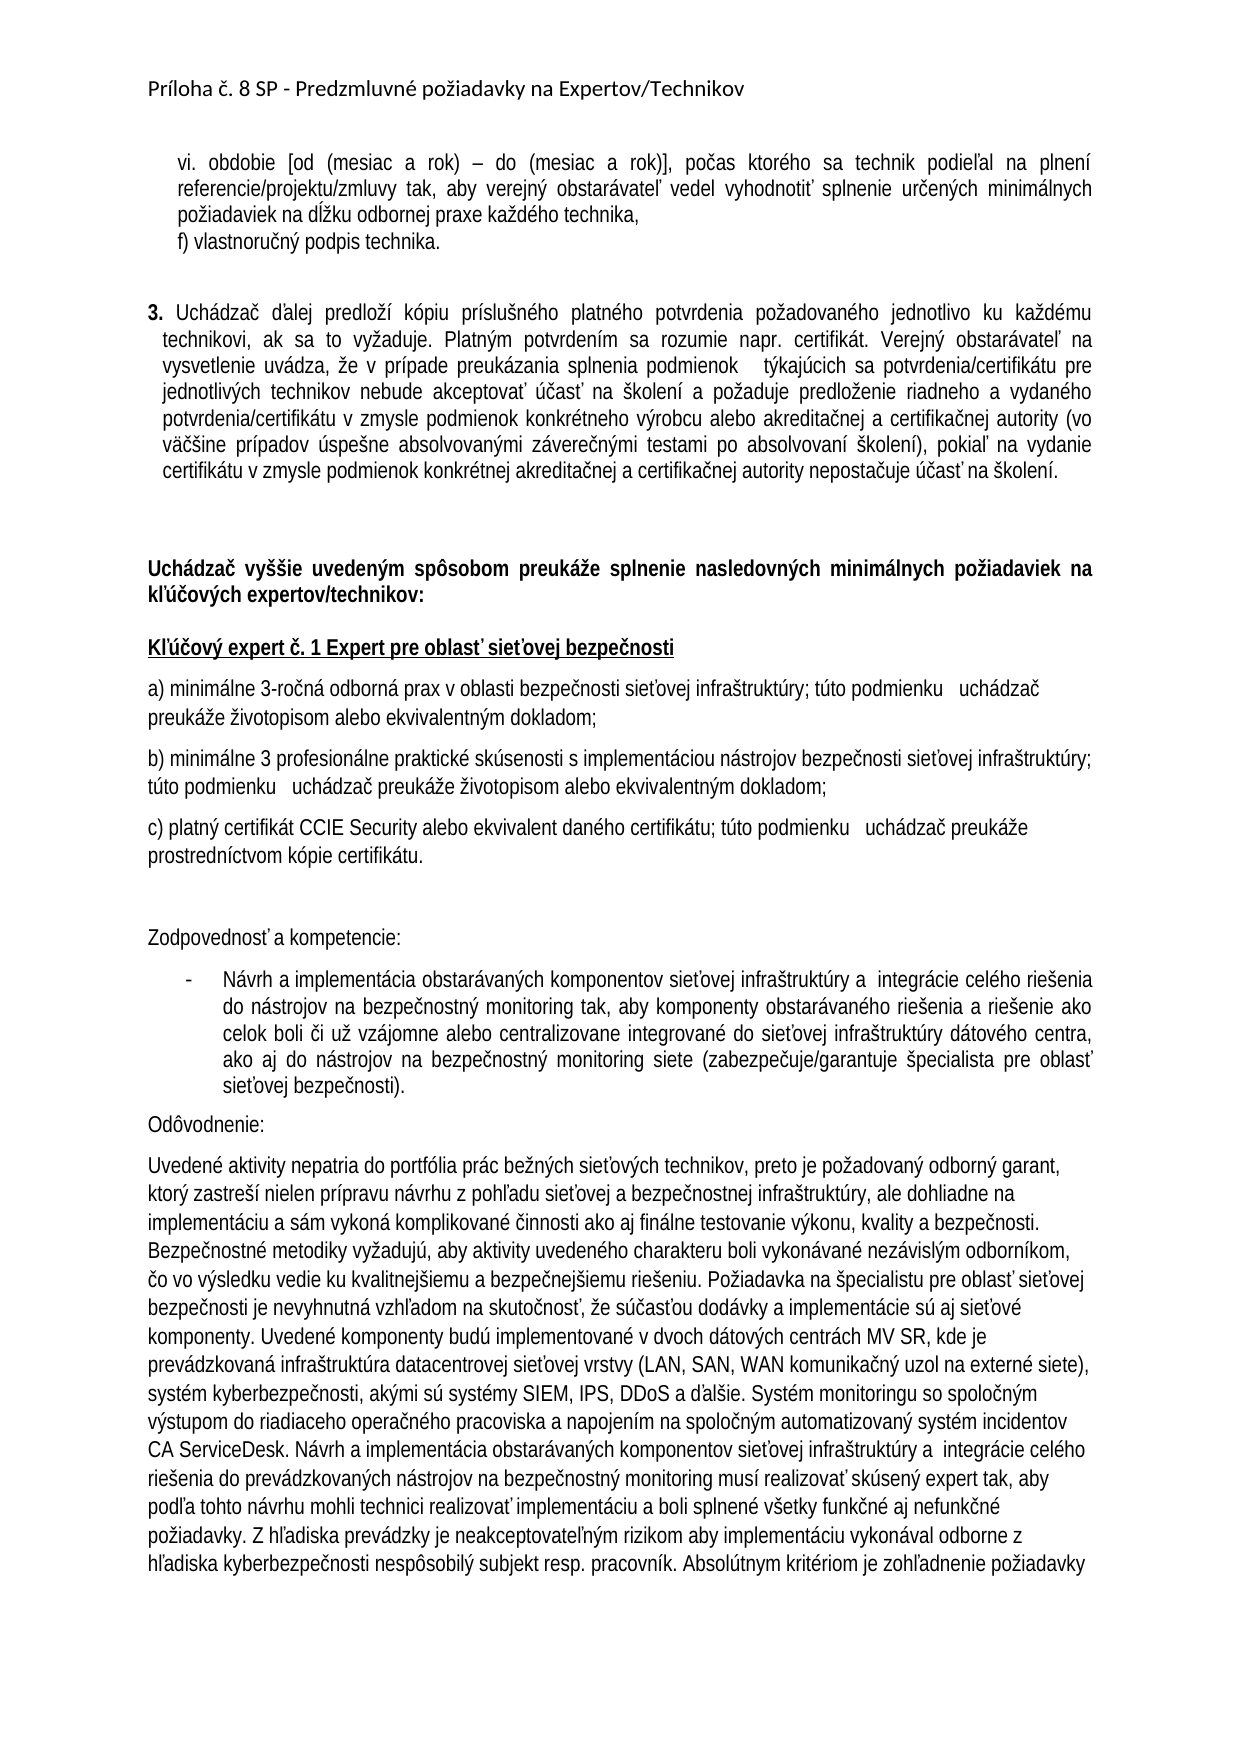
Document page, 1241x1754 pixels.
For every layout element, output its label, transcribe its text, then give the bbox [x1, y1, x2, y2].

text Kľúčový expert č. 1 Expert pre oblasť sieťovej bezpečnosti [148, 634, 1093, 661]
text Uchádzač vyššie uvedeným spôsobom preukáže splnenie nasledovných minimálnych požiadaviek na kľúčových expertov/technikov: [148, 555, 1093, 608]
text Zodpovednosť a kompetencie: [148, 924, 1093, 951]
list Návrh a implementácia obstarávaných komponentov sieťovej infraštruktúry a integrácie celého riešenia do nástrojov na bezpečnostný monitoring tak, aby komponenty obstarávaného riešenia a riešenie ako celok boli či už vzájomne alebo centralizovane integrované do sieťovej infraštruktúry dátového centra, ako aj do nástrojov na bezpečnostný monitoring siete (zabezpečuje/garantuje špecialista pre oblasť sieťovej bezpečnosti). [185, 965, 1093, 1098]
text vi. obdobie [od (mesiac a rok) – do (mesiac a rok)], počas ktorého sa technik podieľal na plnení referencie/projektu/zmluvy tak, aby verejný obstarávateľ vedel vyhodnotiť splnenie určených minimálnych požiadaviek na dĺžku odbornej praxe každého technika, [177, 149, 1093, 228]
text b) minimálne 3 profesionálne praktické skúsenosti s implementáciou nástrojov bezpečnosti sieťovej infraštruktúry; túto podmienku uchádzač preukáže životopisom alebo ekvivalentným dokladom; [148, 744, 1093, 799]
text c) platný certifikát CCIE Security alebo ekvivalent daného certifikátu; túto podmienku uchádzač preukáže prostredníctvom kópie certifikátu. [148, 814, 1093, 869]
text a) minimálne 3-ročná odborná prax v oblasti bezpečnosti sieťovej infraštruktúry; túto podmienku uchádzač preukáže životopisom alebo ekvivalentným dokladom; [148, 675, 1093, 730]
text 3. Uchádzač ďalej predloží kópiu príslušného platného potvrdenia požadovaného jednotlivo ku každému technikovi, ak sa to vyžaduje. Platným potvrdením sa rozumie napr. certifikát. Verejný obstarávateľ na vysvetlenie uvádza, že v prípade preukázania splnenia podmienok týkajúcich sa potvrdenia/certifikátu pre jednotlivých technikov nebude akceptovať účasť na školení a požaduje predloženie riadneho a vydaného potvrdenia/certifikátu v zmysle podmienok konkrétneho výrobcu alebo akreditačnej a certifikačnej autority (vo väčšine prípadov úspešne absolvovanými záverečnými testami po absolvovaní školení), pokiaľ na vydanie certifikátu v zmysle podmienok konkrétnej akreditačnej a certifikačnej autority nepostačuje účasť na školení. [148, 299, 1093, 484]
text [148, 1152, 1093, 1576]
text f) vlastnoručný podpis technika. [177, 228, 1093, 254]
text Odôvodnenie: [148, 1111, 1093, 1137]
